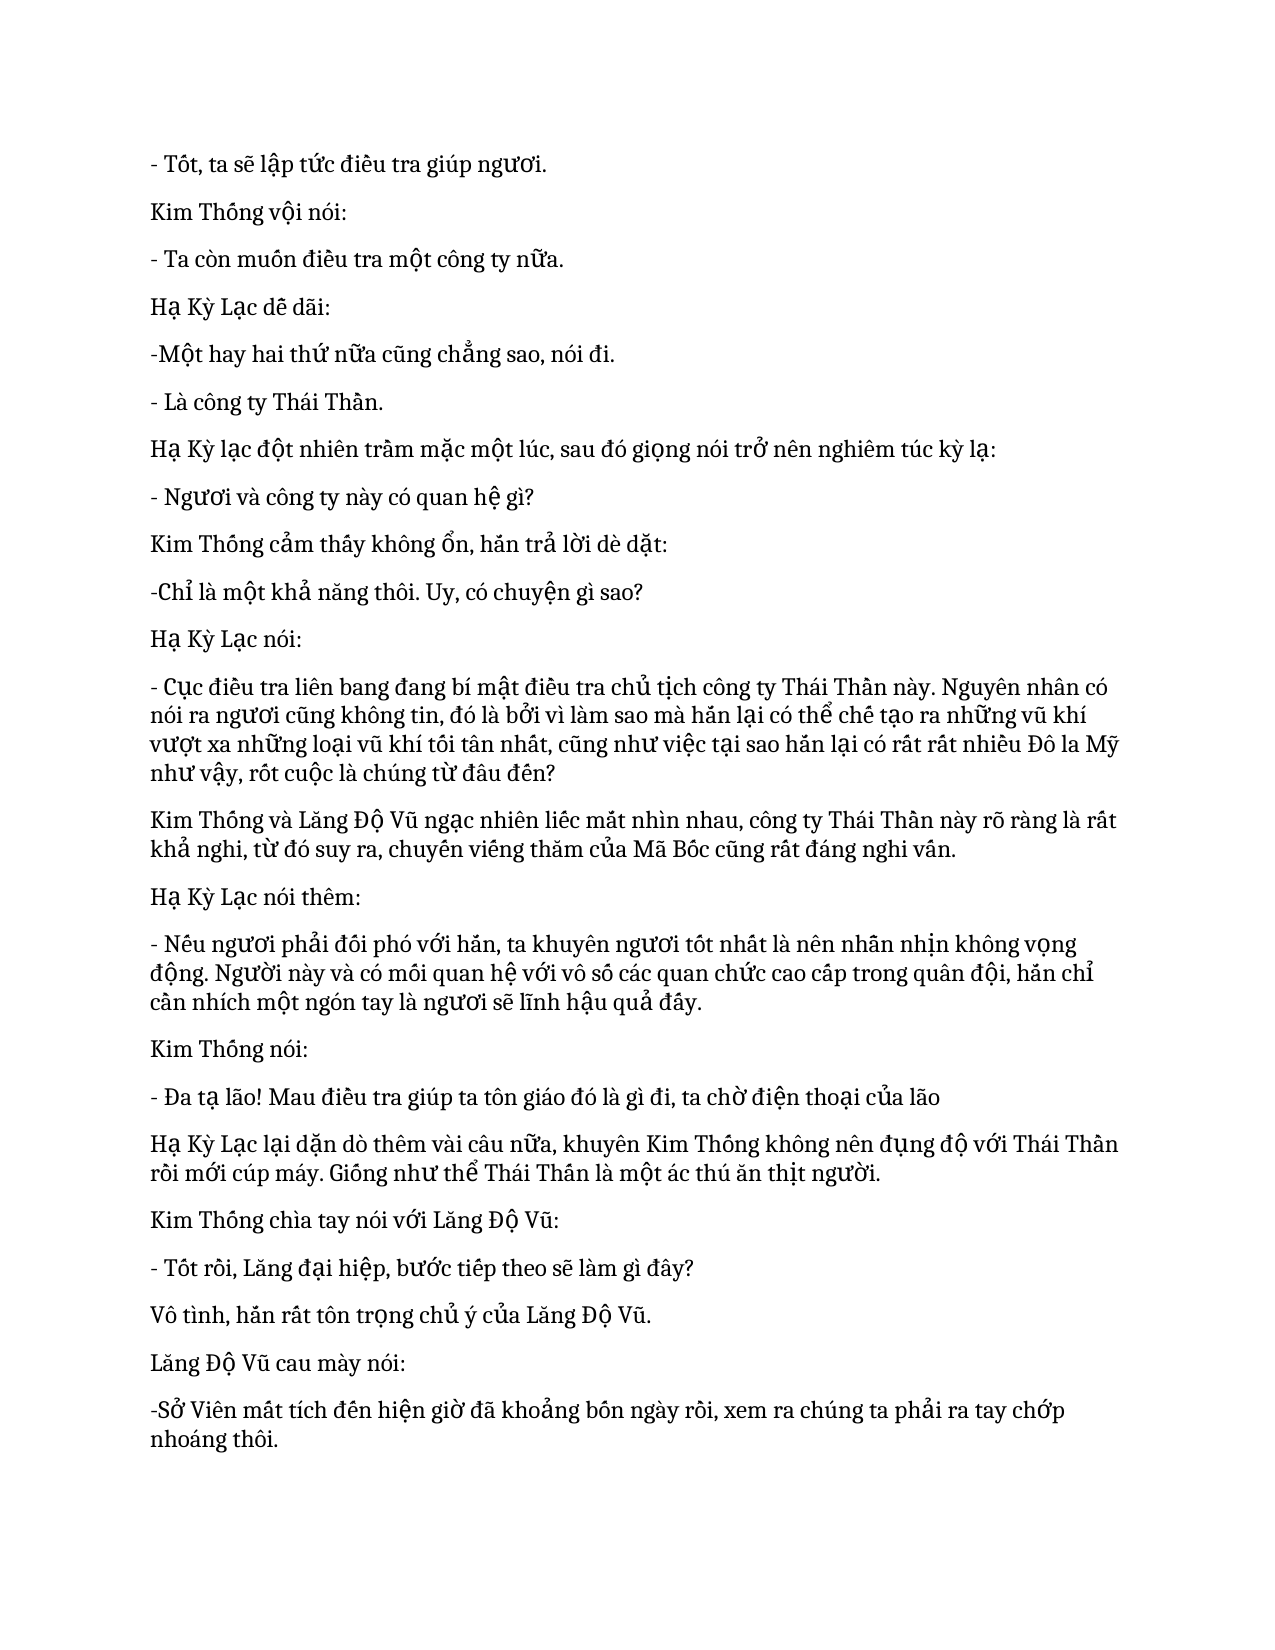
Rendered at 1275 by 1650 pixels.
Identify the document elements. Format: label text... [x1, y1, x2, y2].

text - Ngươi và công ty này có quan hệ gì? [150, 482, 1125, 511]
text Hạ Kỳ Lạc nói: [150, 625, 1125, 654]
text Hạ Kỳ Lạc nói thêm: [150, 882, 1125, 911]
text Lăng Độ Vũ cau mày nói: [150, 1349, 1125, 1377]
text Vô tình, hắn rất tôn trọng chủ ý của Lăng Độ Vũ. [150, 1301, 1125, 1330]
text - Là công ty Thái Thần. [150, 387, 1125, 416]
text -Một hay hai thứ nữa cũng chẳng sao, nói đi. [150, 340, 1125, 369]
text Kim Thống nói: [150, 1035, 1125, 1064]
text -Sở Viên mất tích đến hiện giờ đã khoảng bốn ngày rồi, xem ra chúng ta phải ra tay chớp nhoáng thôi. [150, 1396, 1125, 1454]
text - Ta còn muốn điều tra một công ty nữa. [150, 245, 1125, 274]
text Kim Thống cảm thấy không ổn, hắn trả lời dè dặt: [150, 530, 1125, 559]
text - Tốt, ta sẽ lập tức điều tra giúp ngươi. [150, 150, 1125, 179]
text Hạ Kỳ Lạc lại dặn dò thêm vài câu nữa, khuyên Kim Thống không nên đụng độ với Thái Thần rồi mới cúp máy. Giống như thể Thái Thấn là một ác thú ăn thịt người. [150, 1130, 1125, 1187]
text Hạ Kỳ lạc đột nhiên trầm mặc một lúc, sau đó giọng nói trở nên nghiêm túc kỳ lạ: [150, 435, 1125, 464]
text -Chỉ là một khả năng thôi. Uy, có chuyện gì sao? [150, 577, 1125, 606]
text - Cục điều tra liên bang đang bí mật điều tra chủ tịch công ty Thái Thần này. Nguyên nhân có nói ra ngươi cũng không tin, đó là bởi vì làm sao mà hắn lại có thể chế tạo ra những vũ khí vượt xa những loại vũ khí tối tân nhất, cũng như việc tại sao hắn lại có rất rất nhiều Đô la Mỹ như vậy, rốt cuộc là chúng từ đâu đến? [150, 672, 1125, 787]
text Kim Thống và Lăng Độ Vũ ngạc nhiên liếc mắt nhìn nhau, công ty Thái Thần này rõ ràng là rất khả nghi, từ đó suy ra, chuyến viếng thăm của Mã Bốc cũng rất đáng nghi vấn. [150, 806, 1125, 864]
text Kim Thống chìa tay nói với Lăng Độ Vũ: [150, 1206, 1125, 1235]
text Kim Thống vội nói: [150, 197, 1125, 226]
text - Đa tạ lão! Mau điều tra giúp ta tôn giáo đó là gì đi, ta chờ điện thoại của lão [150, 1082, 1125, 1111]
text - Tốt rồi, Lăng đại hiệp, bước tiếp theo sẽ làm gì đây? [150, 1254, 1125, 1282]
text - Nếu ngươi phải đối phó với hắn, ta khuyên ngươi tốt nhất là nên nhẫn nhịn không vọng động. Người này và có mối quan hệ với vô số các quan chức cao cấp trong quân đội, hắn chỉ cần nhích một ngón tay là ngươi sẽ lĩnh hậu quả đấy. [150, 930, 1125, 1016]
text Hạ Kỳ Lạc dễ dãi: [150, 292, 1125, 321]
